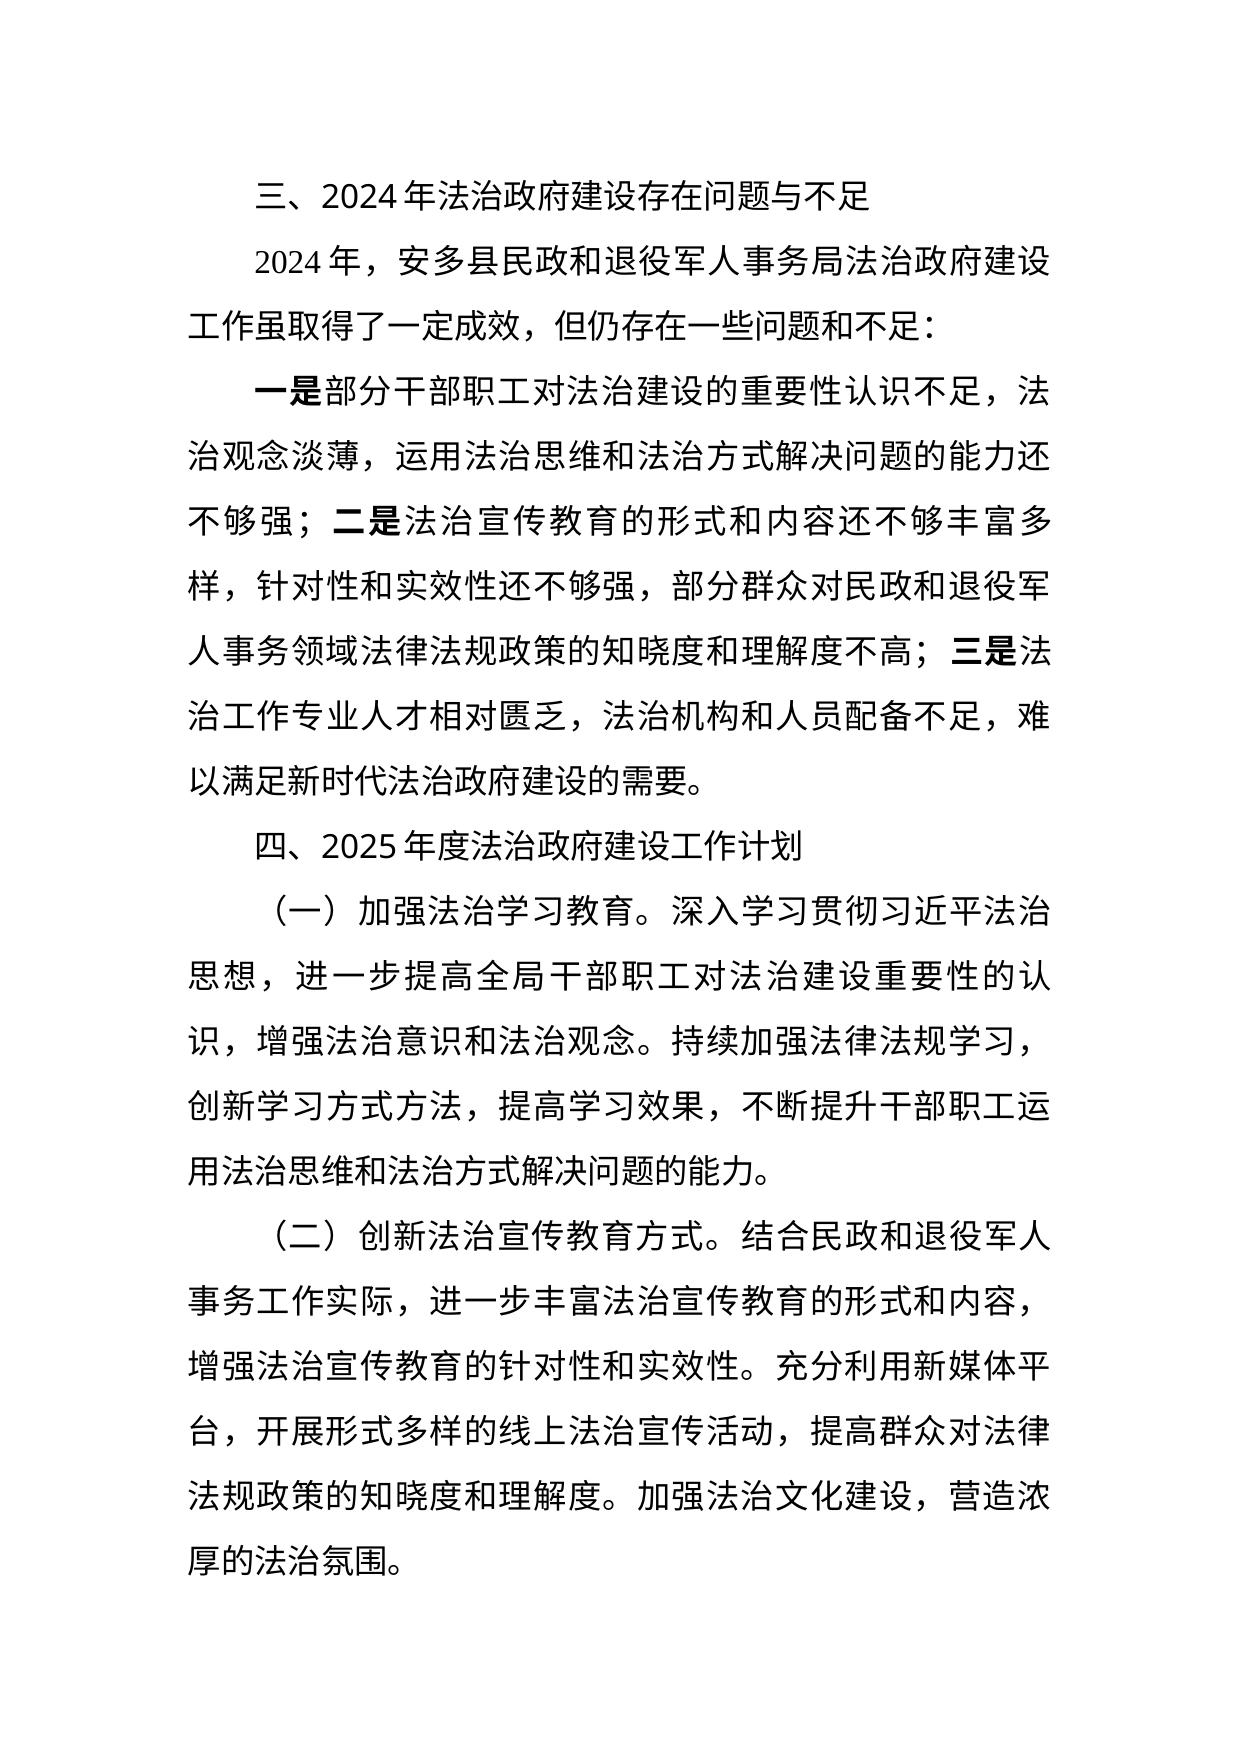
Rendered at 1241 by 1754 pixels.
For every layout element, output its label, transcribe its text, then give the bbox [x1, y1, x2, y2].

text 2024年，安多县民政和退役军人事务局法治政府建设工作虽取得了一定成效，但仍存在一些问题和不足： [187, 227, 1053, 357]
text 三、2024年法治政府建设存在问题与不足 [187, 162, 1053, 227]
text （二）创新法治宣传教育方式。结合民政和退役军人事务工作实际，进一步丰富法治宣传教育的形式和内容，增强法治宣传教育的针对性和实效性。充分利用新媒体平台，开展形式多样的线上法治宣传活动，提高群众对法律法规政策的知晓度和理解度。加强法治文化建设，营造浓厚的法治氛围。 [187, 1202, 1053, 1592]
text 一是部分干部职工对法治建设的重要性认识不足，法治观念淡薄，运用法治思维和法治方式解决问题的能力还不够强；二是法治宣传教育的形式和内容还不够丰富多样，针对性和实效性还不够强，部分群众对民政和退役军人事务领域法律法规政策的知晓度和理解度不高；三是法治工作专业人才相对匮乏，法治机构和人员配备不足，难以满足新时代法治政府建设的需要。 [187, 357, 1053, 812]
text （一）加强法治学习教育。深入学习贯彻习近平法治思想，进一步提高全局干部职工对法治建设重要性的认识，增强法治意识和法治观念。持续加强法律法规学习，创新学习方式方法，提高学习效果，不断提升干部职工运用法治思维和法治方式解决问题的能力。 [187, 877, 1053, 1202]
text 四、2025年度法治政府建设工作计划 [187, 812, 1053, 877]
